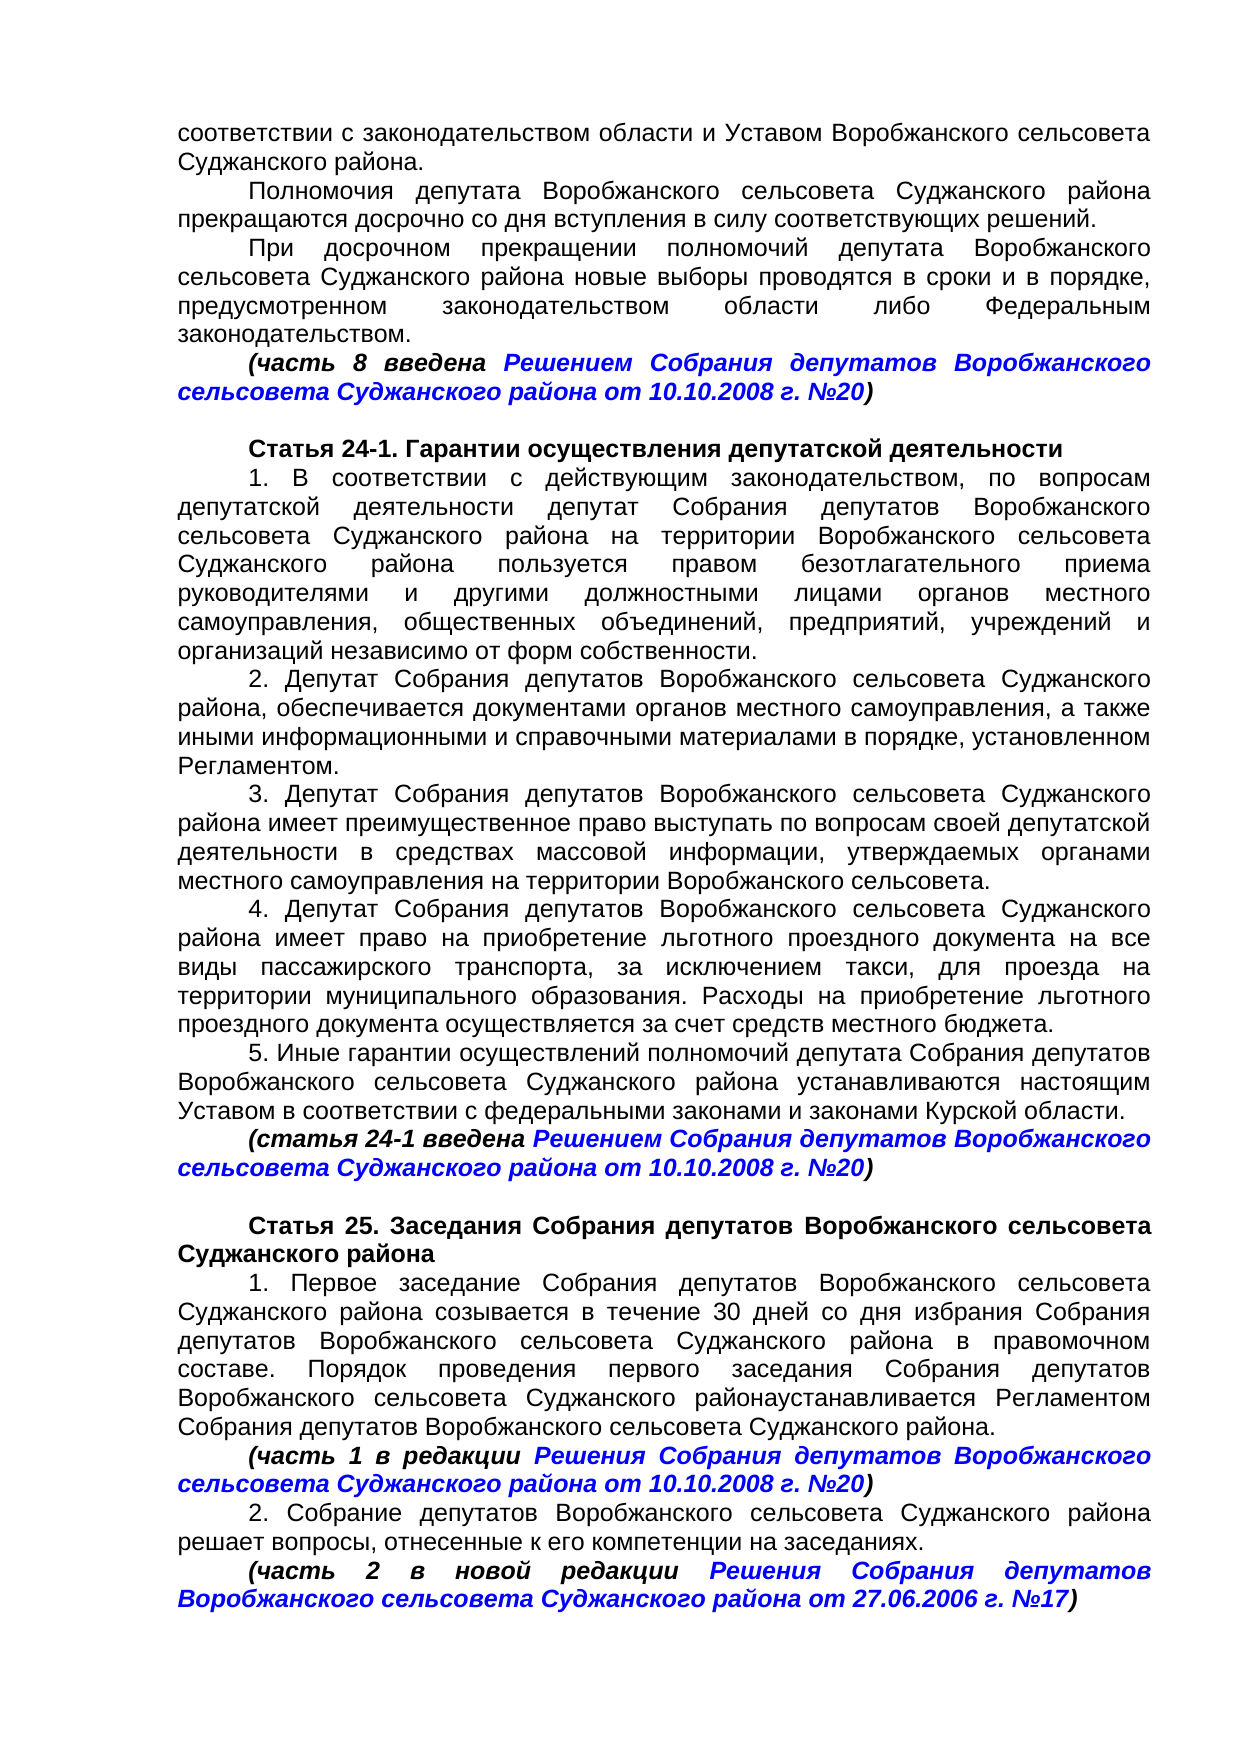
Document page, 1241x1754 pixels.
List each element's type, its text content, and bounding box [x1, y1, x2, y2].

text 5. Иные гарантии осуществлений полномочий депутата Собрания депутатов Воробжанского сельсовета Суджанского района устанавливаются настоящим Уставом в соответствии с федеральными законами и законами Курской области. [177, 1038, 1152, 1124]
text Полномочия депутата Воробжанского сельсовета Суджанского района прекращаются досрочно со дня вступления в силу соответствующих решений. [177, 176, 1152, 233]
text 2. Собрание депутатов Воробжанского сельсовета Суджанского района решает вопросы, отнесенные к его компетенции на заседаниях. [177, 1498, 1152, 1556]
text 1. Первое заседание Собрания депутатов Воробжанского сельсовета Суджанского района созывается в течение 30 дней со дня избрания Собрания депутатов Воробжанского сельсовета Суджанского района в правомочном составе. Порядок проведения первого заседания Собрания депутатов Воробжанского сельсовета Суджанского районаустанавливается Регламентом Собрания депутатов Воробжанского сельсовета Суджанского района. [177, 1268, 1152, 1441]
text (часть 1 в редакции Решения Собрания депутатов Воробжанского сельсовета Суджанского района от 10.10.2008 г. №20) [177, 1441, 1152, 1498]
text При досрочном прекращении полномочий депутата Воробжанского сельсовета Суджанского района новые выборы проводятся в сроки и в порядке, предусмотренном законодательством области либо Федеральным законодательством. [177, 233, 1152, 348]
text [177, 118, 1152, 176]
text 1. В соответствии с действующим законодательством, по вопросам депутатской деятельности депутат Собрания депутатов Воробжанского сельсовета Суджанского района на территории Воробжанского сельсовета Суджанского района пользуется правом безотлагательного приема руководителями и другими должностными лицами органов местного самоуправления, общественных объединений, предприятий, учреждений и организаций независимо от форм собственности. [177, 463, 1152, 664]
text 2. Депутат Собрания депутатов Воробжанского сельсовета Суджанского района, обеспечивается документами органов местного самоуправления, а также иными информационными и справочными материалами в порядке, установленном Регламентом. [177, 664, 1152, 779]
text (часть 2 в новой редакции Решения Собрания депутатов Воробжанского сельсовета Суджанского района от 27.06.2006 г. №17) [177, 1556, 1152, 1613]
text Статья 25. Заседания Собрания депутатов Воробжанского сельсовета Суджанского района [177, 1211, 1152, 1268]
text (часть 8 введена Решением Собрания депутатов Воробжанского сельсовета Суджанского района от 10.10.2008 г. №20) [177, 348, 1152, 406]
text 3. Депутат Собрания депутатов Воробжанского сельсовета Суджанского района имеет преимущественное право выступать по вопросам своей депутатской деятельности в средствах массовой информации, утверждаемых органами местного самоуправления на территории Воробжанского сельсовета. [177, 779, 1152, 894]
text 4. Депутат Собрания депутатов Воробжанского сельсовета Суджанского района имеет право на приобретение льготного проездного документа на все виды пассажирского транспорта, за исключением такси, для проезда на территории муниципального образования. Расходы на приобретение льготного проездного документа осуществляется за счет средств местного бюджета. [177, 894, 1152, 1038]
text (статья 24-1 введена Решением Собрания депутатов Воробжанского сельсовета Суджанского района от 10.10.2008 г. №20) [177, 1124, 1152, 1182]
text Статья 24-1. Гарантии осуществления депутатской деятельности [177, 434, 1152, 463]
